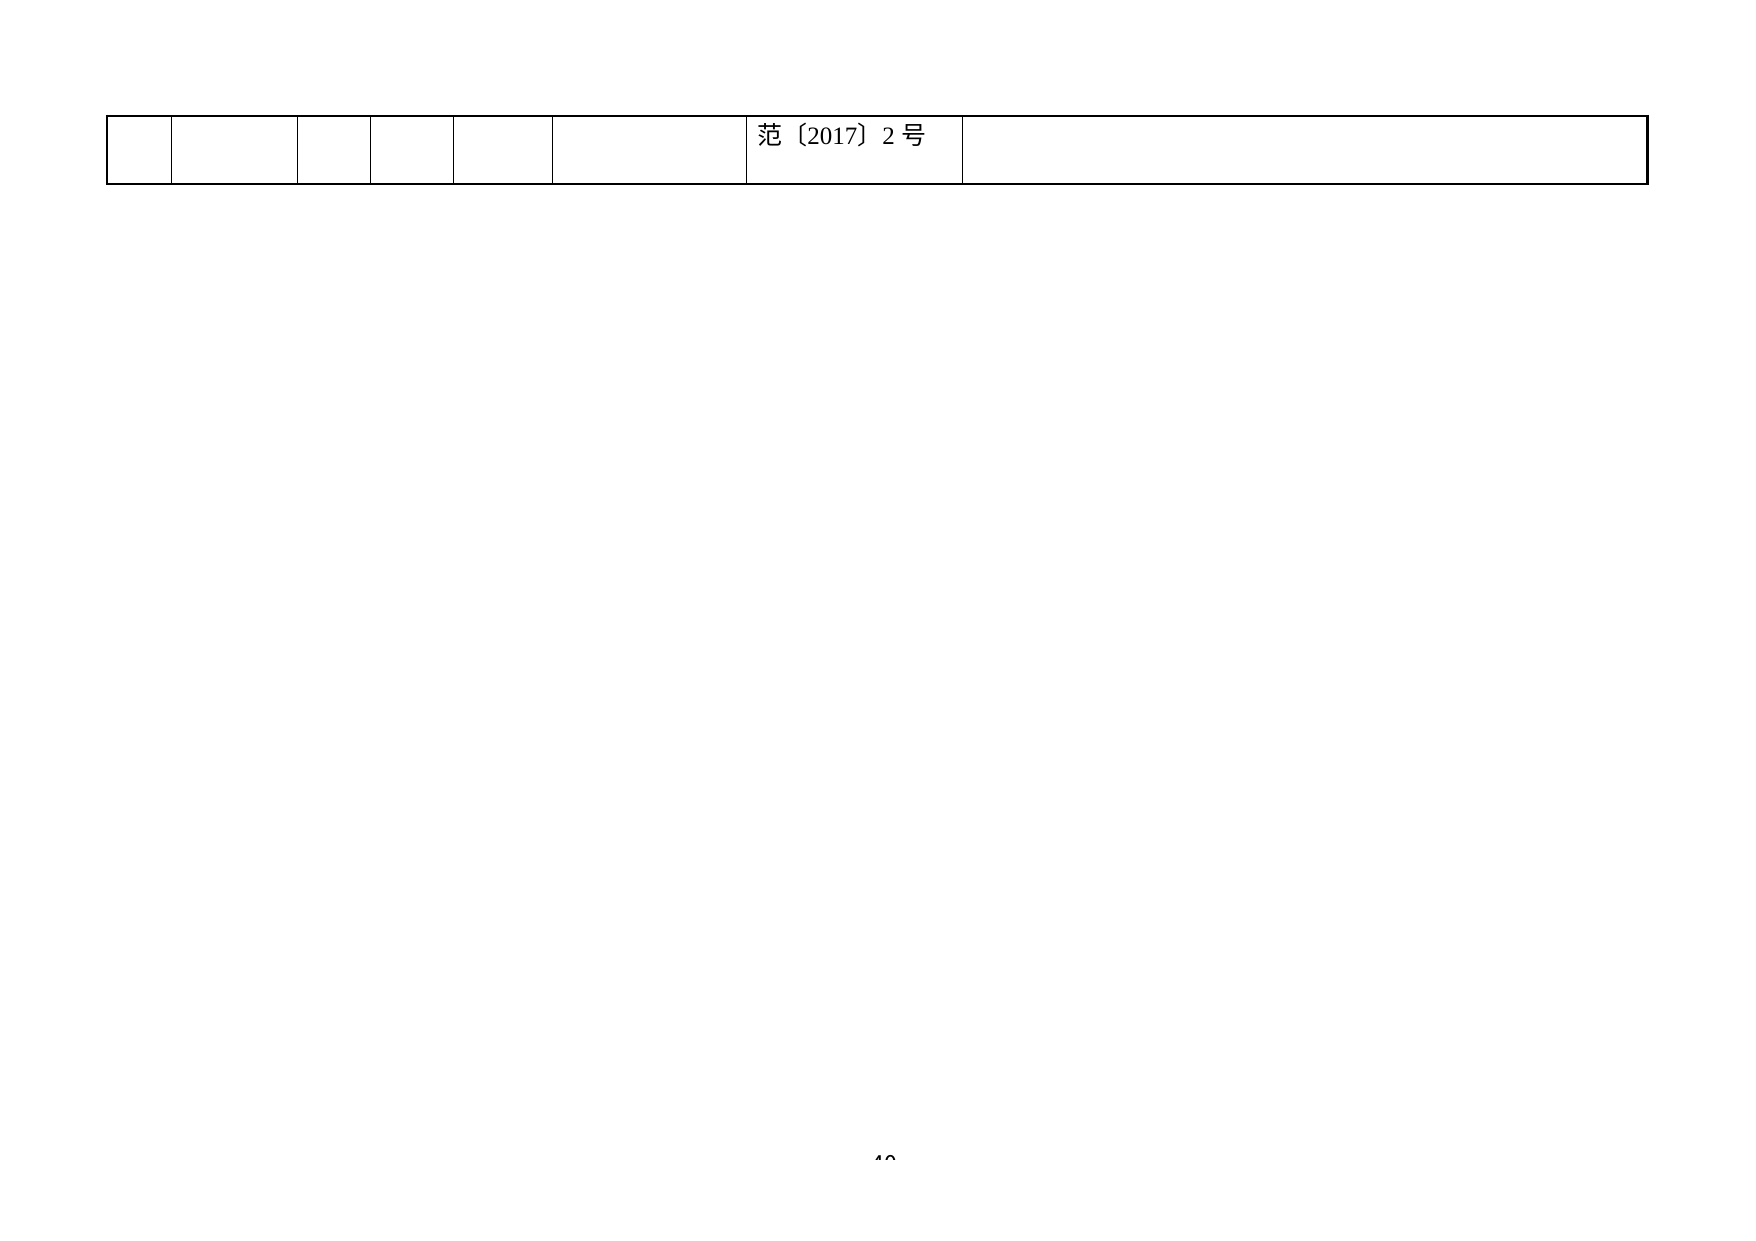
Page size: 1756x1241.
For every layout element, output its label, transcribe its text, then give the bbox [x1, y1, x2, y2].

table_cell [963, 117, 1646, 183]
table_cell [454, 117, 552, 183]
table_cell [172, 117, 297, 183]
table_cell [553, 117, 746, 183]
table_cell [108, 117, 171, 183]
table_cell [298, 117, 370, 183]
table_cell 范〔2017〕2 号 [747, 117, 962, 183]
table_cell [371, 117, 453, 183]
